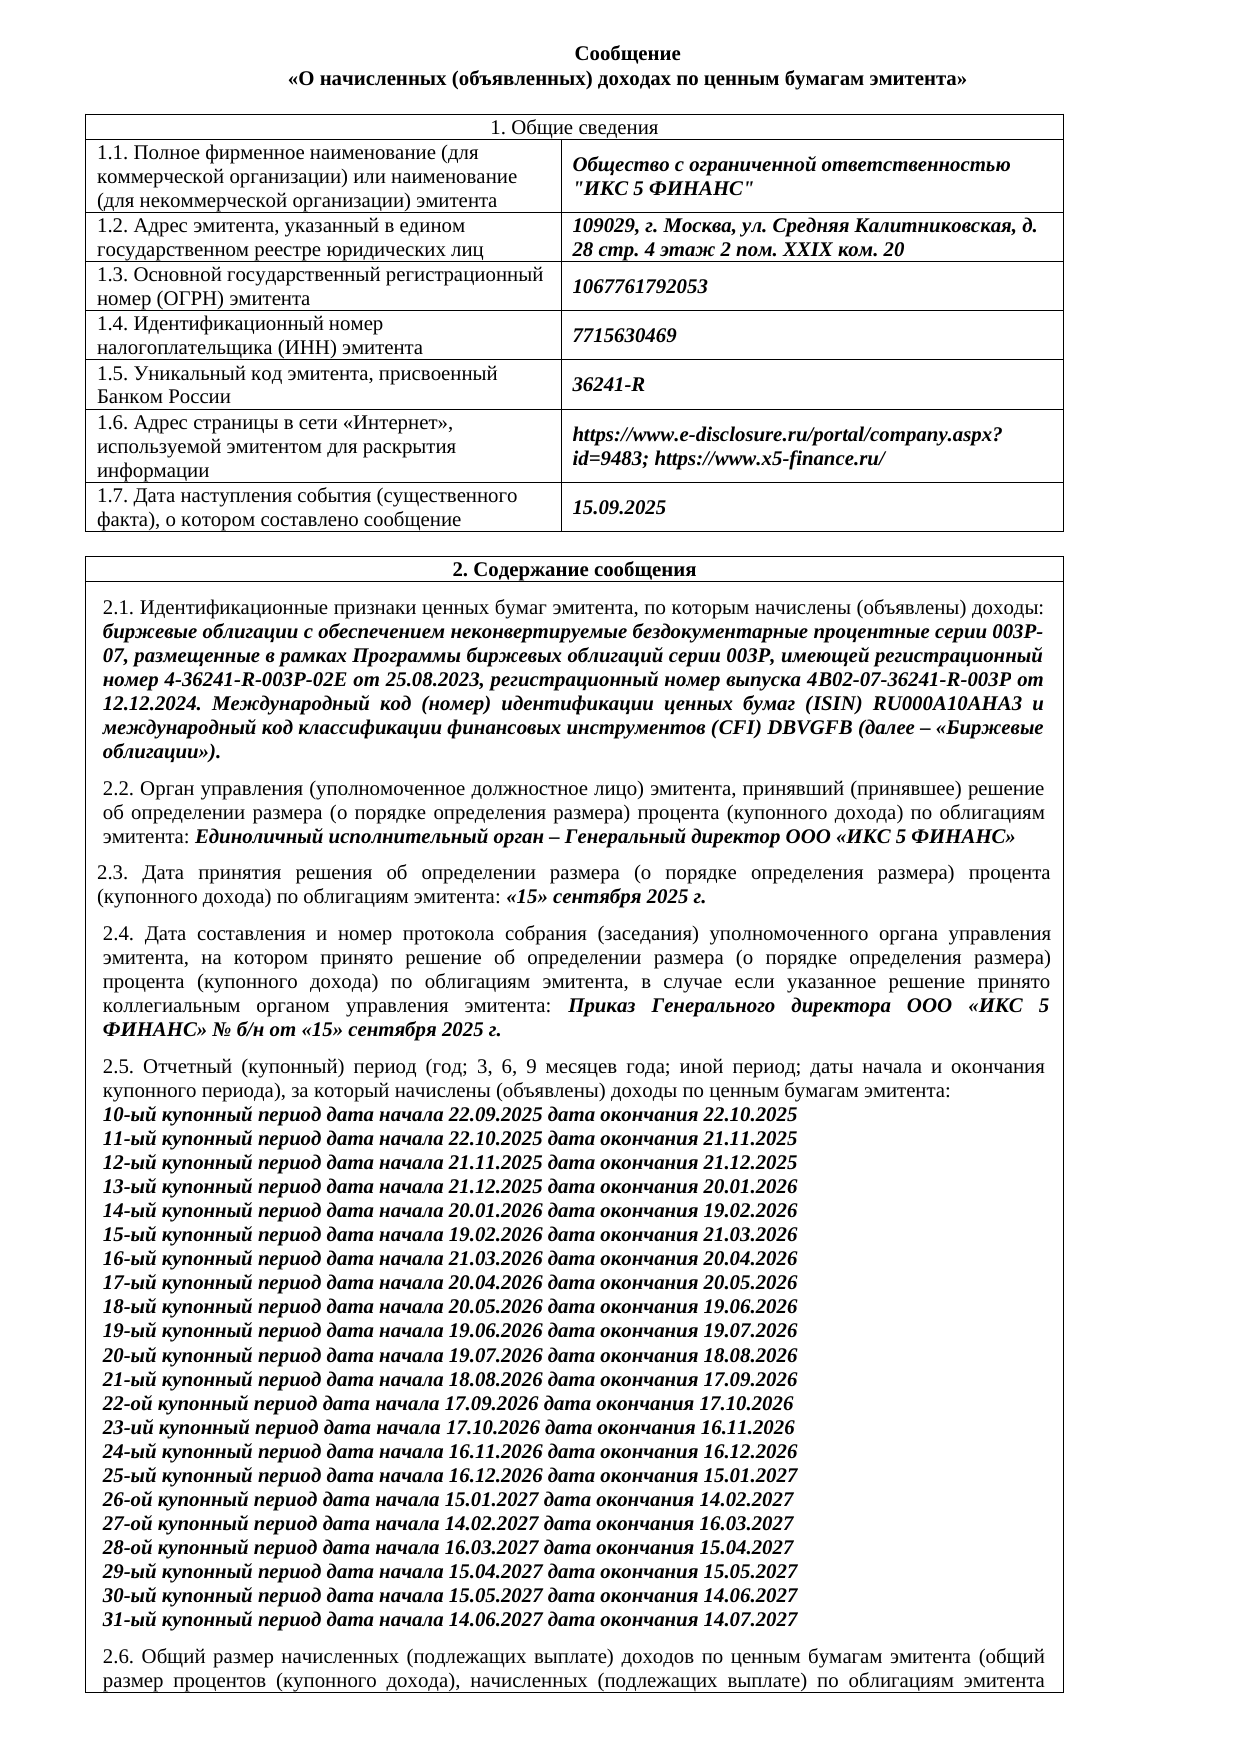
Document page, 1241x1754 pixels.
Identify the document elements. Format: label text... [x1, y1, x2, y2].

table_cell 7715630469 [562, 311, 1063, 359]
table_cell 1.5. Уникальный код эмитента, присвоенный Банком России [86, 360, 561, 408]
table_cell 1.4. Идентификационный номер налогоплательщика (ИНН) эмитента [86, 311, 561, 359]
table_cell 1.3. Основной государственный регистрационный номер (ОГРН) эмитента [86, 262, 561, 310]
text «О начисленных (объявленных) доходах по ценным бумагам эмитента» [74, 65, 1181, 89]
table_cell Общество с ограниченной ответственностью "ИКС 5 ФИНАНС" [562, 140, 1063, 212]
table_cell 1.7. Дата наступления события (существенного факта), о котором составлено сообщение [86, 483, 561, 531]
table_cell 109029, г. Москва, ул. Средняя Калитниковская, д. 28 стр. 4 этаж 2 пом. XXIX ком. 20 [562, 213, 1063, 261]
table_cell https://www.e-disclosure.ru/portal/company.aspx?id=9483; https://www.x5-finance.ru/ [562, 410, 1063, 482]
table_cell 1.2. Адрес эмитента, указанный в едином государственном реестре юридических лиц [86, 213, 561, 261]
text Сообщение [74, 41, 1181, 65]
table_cell 1067761792053 [562, 262, 1063, 310]
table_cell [86, 582, 1063, 1692]
table_cell 36241-R [562, 360, 1063, 408]
table_header 1. Общие сведения [86, 115, 1063, 139]
table_cell 1.6. Адрес страницы в сети «Интернет», используемой эмитентом для раскрытия информации [86, 410, 561, 482]
table_header 2. Содержание сообщения [86, 557, 1063, 581]
table_cell 15.09.2025 [562, 483, 1063, 531]
table_cell 1.1. Полное фирменное наименование (для коммерческой организации) или наименование (для некоммерческой организации) эмитента [86, 140, 561, 212]
